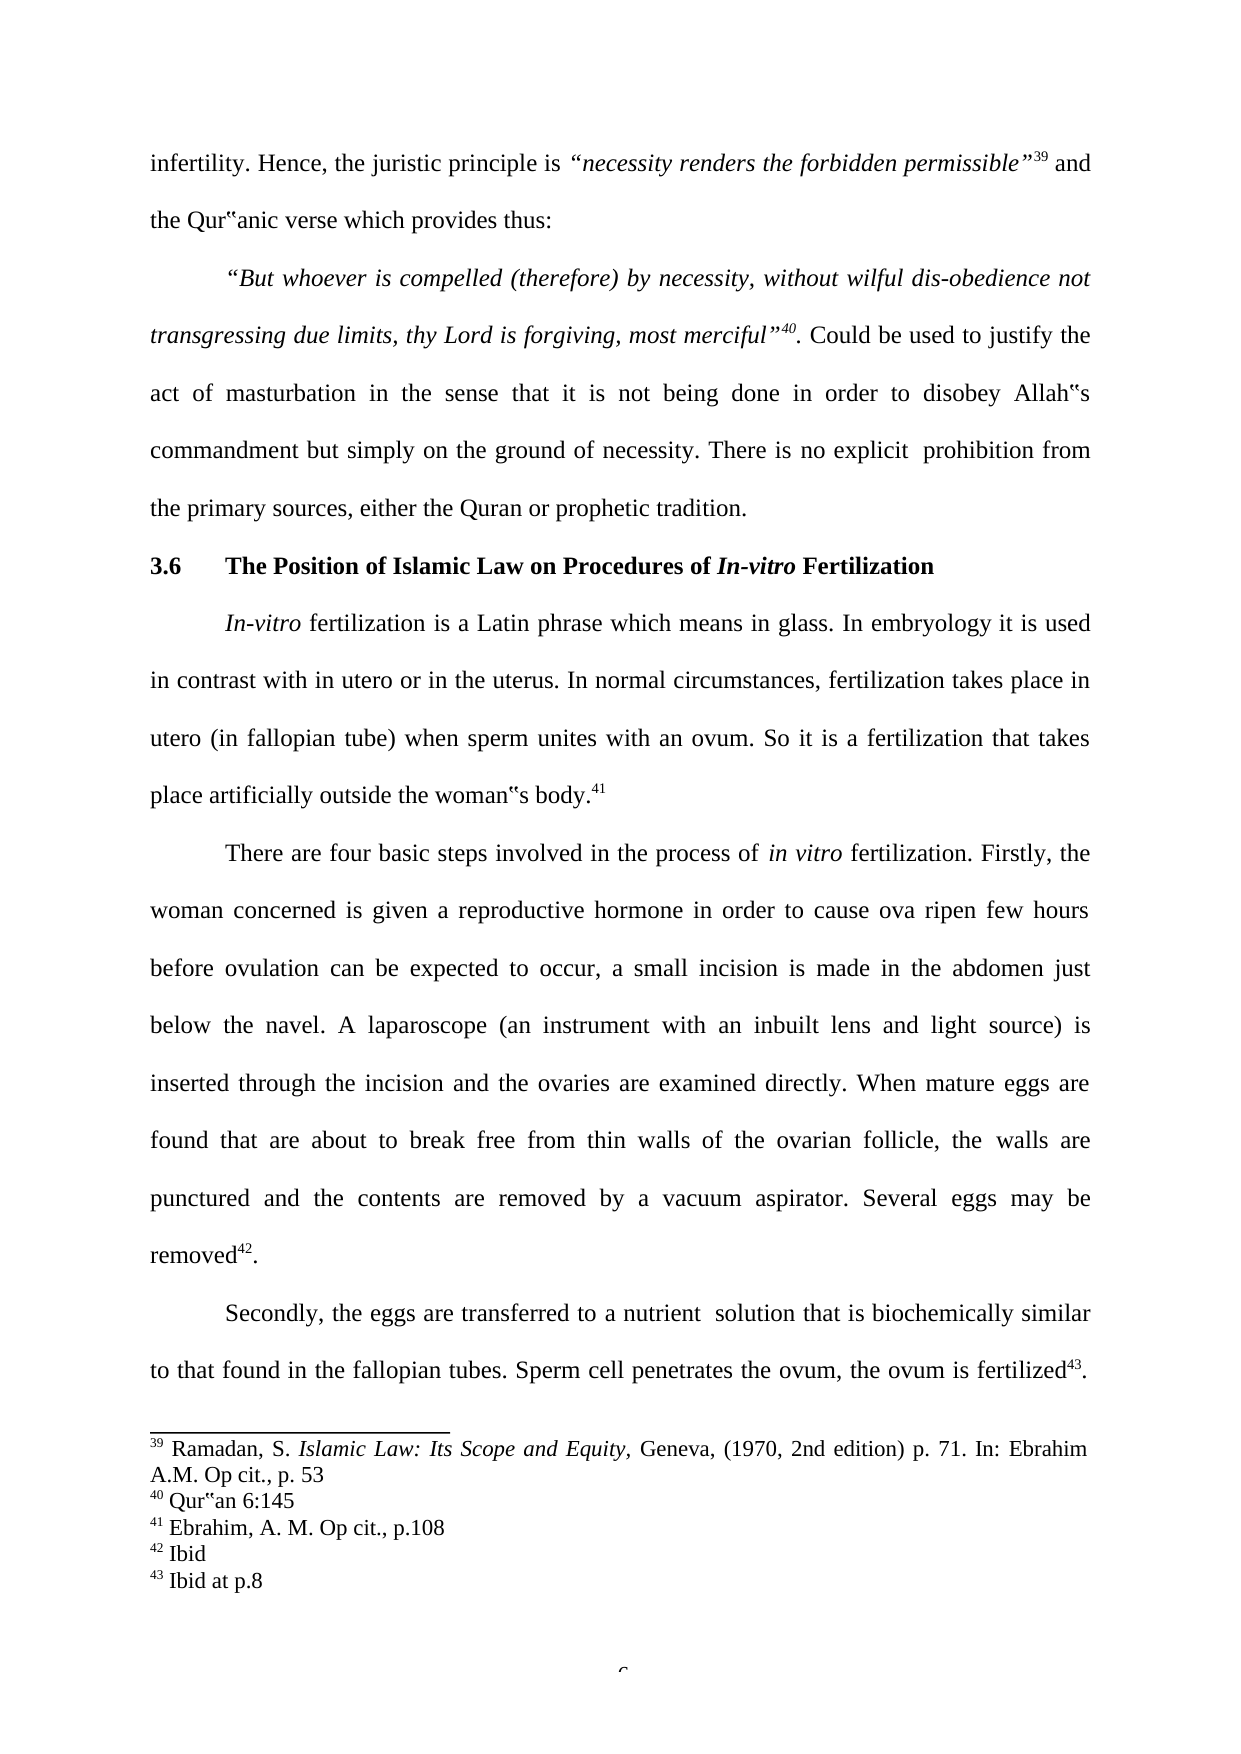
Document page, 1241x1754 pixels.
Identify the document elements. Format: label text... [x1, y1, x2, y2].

text 40 Qur‟an 6:145 [150, 1488, 1103, 1514]
text 43 Ibid at p.8 [150, 1567, 1103, 1593]
text There are four basic steps involved in the process of in vitro fertilization. Firstly, the woman concerned is given a reproductive hormone in order to cause ova ripen few hours before ovulation can be expected to occur, a small incision is made in the abdomen just below the navel. A laparoscope (an instrument with an inbuilt lens and light source) is inserted through the incision and the ovaries are examined directly. When mature eggs are found that are about to break free from thin walls of the ovarian follicle, the walls are punctured and the contents are removed by a vacuum aspirator. Several eggs may be removed42. [150, 838, 1091, 1269]
text 42 Ibid [150, 1540, 1103, 1567]
text In-vitro fertilization is a Latin phrase which means in glass. In embryology it is used in contrast with in utero or in the uterus. In normal circumstances, fertilization takes place in utero (in fallopian tube) when sperm unites with an ovum. So it is a fertilization that takes place artificially outside the woman‟s body.41 [150, 608, 1091, 809]
text A.M. Op cit., p. 53 [150, 1461, 1103, 1488]
text Secondly, the eggs are transferred to a nutrient solution that is biochemically similar to that found in the fallopian tubes. Sperm cell penetrates the ovum, the ovum is fertilized43. [150, 1298, 1091, 1384]
text 39 Ramadan, S. Islamic Law: Its Scope and Equity, Geneva, (1970, 2nd edition) p. 71. In: Ebrahim [150, 1435, 1103, 1461]
text “But whoever is compelled (therefore) by necessity, without wilful dis-obedience not transgressing due limits, thy Lord is forgiving, most merciful”40. Could be used to justify the act of masturbation in the sense that it is not being done in order to disobey Allah‟s commandment but simply on the ground of necessity. There is no explicit prohibition from the primary sources, either the Quran or prophetic tradition. [150, 263, 1091, 522]
text infertility. Hence, the juristic principle is “necessity renders the forbidden permissible”39 and the Qur‟anic verse which provides thus: [150, 148, 1091, 234]
subtitle The Position of Islamic Law on Procedures of In-vitro Fertilization [150, 551, 1103, 579]
text 41 Ebrahim, A. M. Op cit., p.108 [150, 1514, 1103, 1540]
